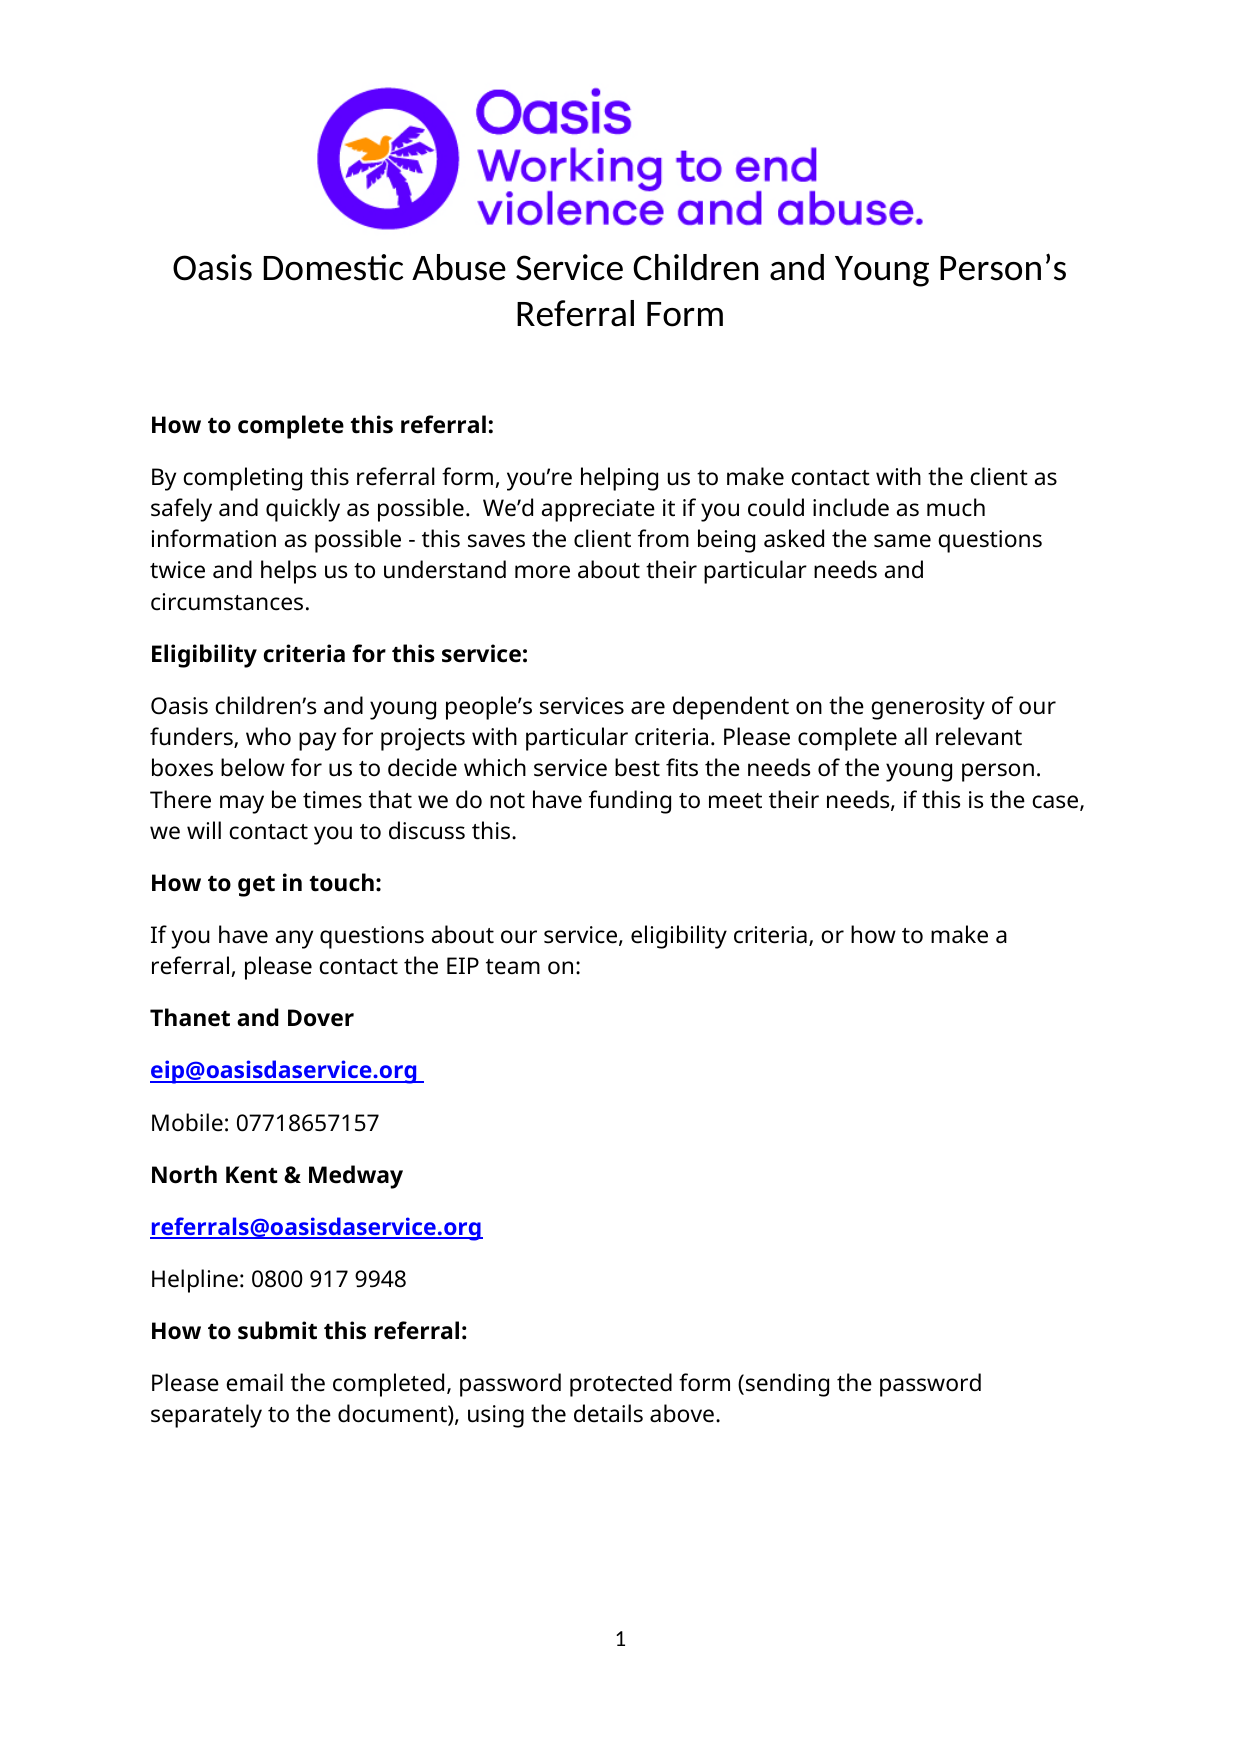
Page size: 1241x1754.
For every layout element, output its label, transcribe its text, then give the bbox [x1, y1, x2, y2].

text Oasis children’s and young people’s services are dependent on the generosity of our funders, who pay for projects with particular criteria. Please complete all relevant boxes below for us to decide which service best fits the needs of the young person. There may be times that we do not have funding to meet their needs, if this is the case, we will contact you to discuss this. [150, 690, 1090, 846]
text Oasis Domestic Abuse Service Children and Young Person’s Referral Form [150, 244, 1090, 336]
text referrals@oasisdaservice.org [150, 1211, 1090, 1242]
picture [303, 73, 937, 244]
text Please email the completed, password protected form (sending the password separately to the document), using the details above. [150, 1367, 1090, 1429]
text How to get in touch: [150, 867, 1090, 898]
text By completing this referral form, you’re helping us to make contact with the client as safely and quickly as possible. We’d appreciate it if you could include as much information as possible - this saves the client from being asked the same questions twice and helps us to understand more about their particular needs and circumstances. [150, 461, 1090, 617]
text eip@oasisdaservice.org [150, 1054, 1090, 1086]
text Thanet and Dover [150, 1002, 1090, 1034]
text How to submit this referral: [150, 1315, 1090, 1346]
text North Kent & Medway [150, 1159, 1090, 1190]
text Eligibility criteria for this service: [150, 638, 1090, 669]
text Helpline: 0800 917 9948 [150, 1263, 1090, 1294]
text If you have any questions about our service, eligibility criteria, or how to make a referral, please contact the EIP team on: [150, 919, 1090, 982]
text How to complete this referral: [150, 409, 1090, 440]
text Mobile: 07718657157 [150, 1107, 1090, 1138]
